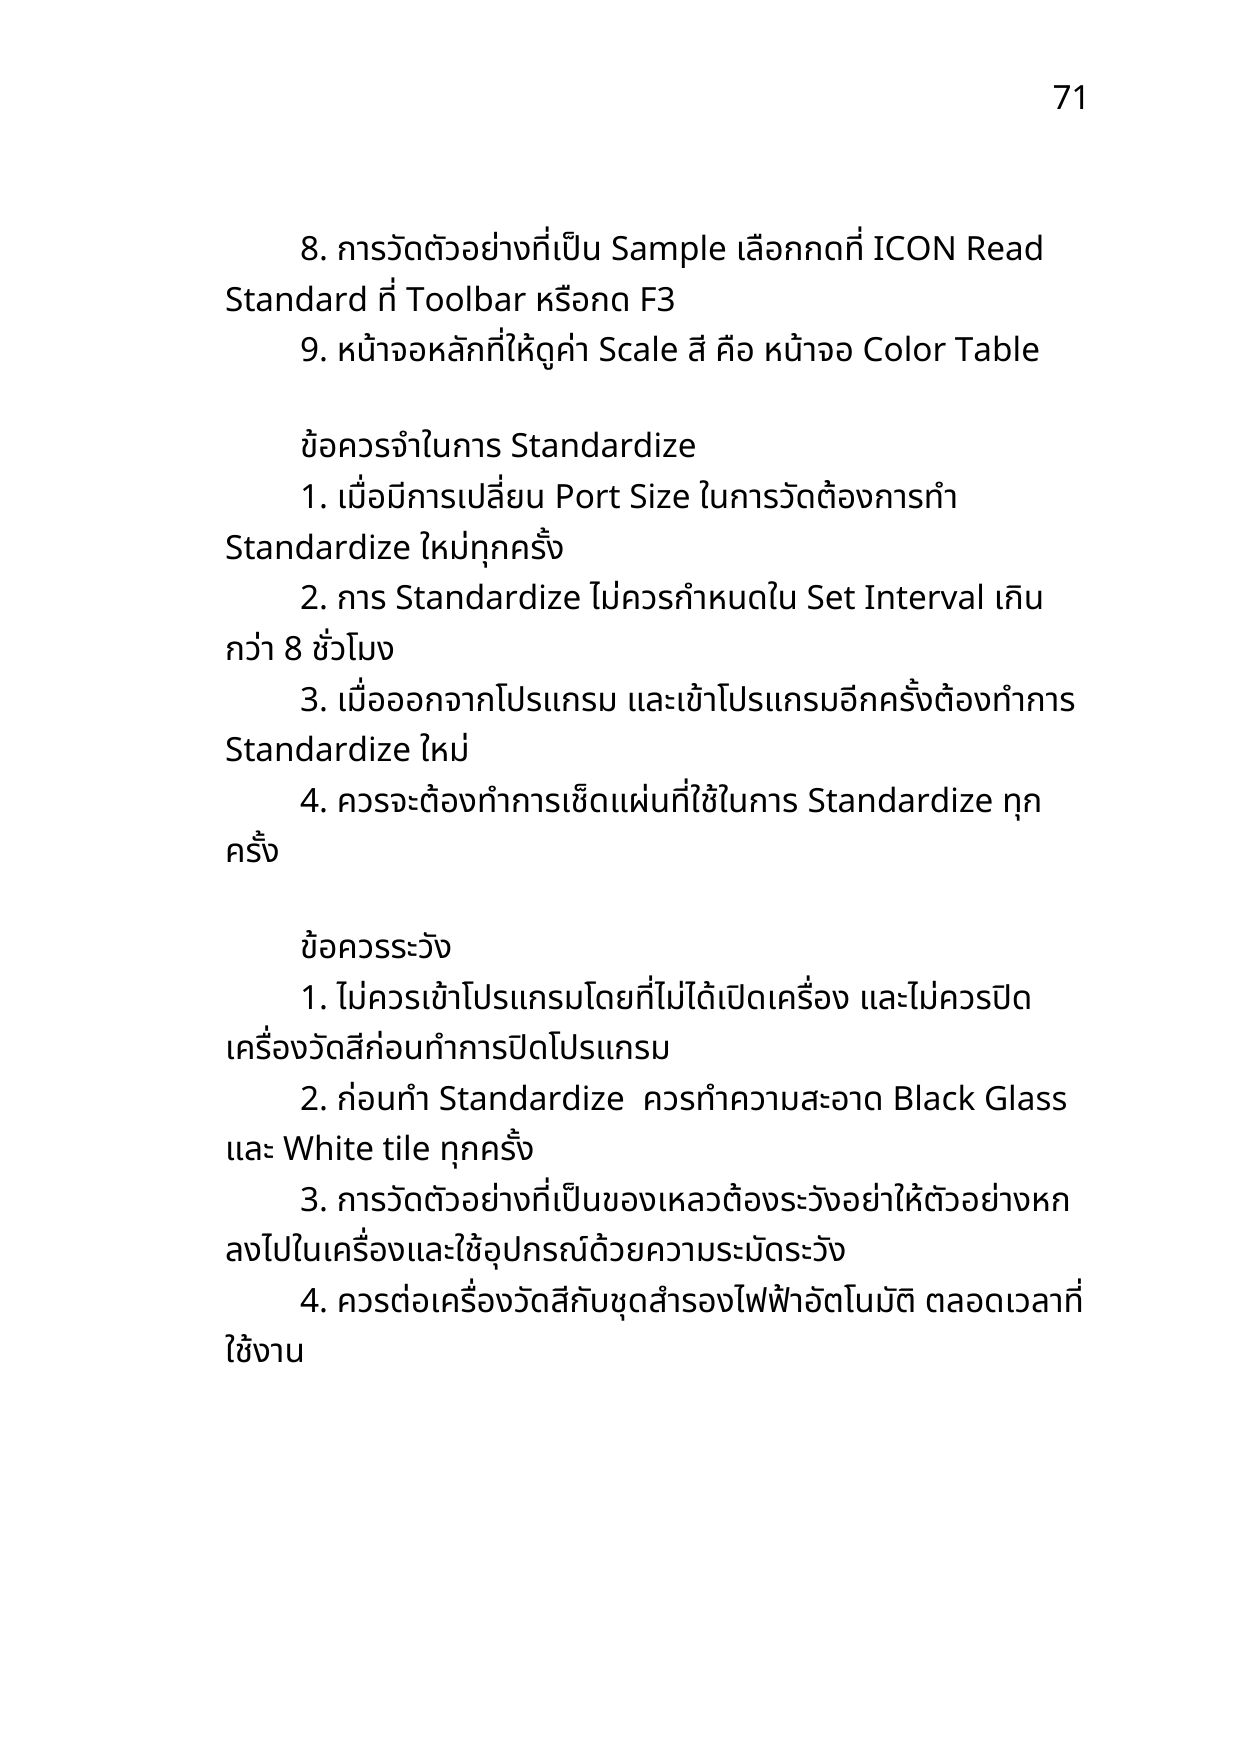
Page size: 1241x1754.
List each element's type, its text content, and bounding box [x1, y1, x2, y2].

text 8. การวัดตัวอย่างที่เป็น Sample เลือกกดที่ ICON Read Standard ที่ Toolbar หรือกด F3 [225, 225, 1090, 326]
text 2. การ Standardize ไม่ควรกำหนดใน Set Interval เกินกว่า 8 ชั่วโมง [225, 574, 1090, 675]
text ข้อควรจำในการ Standardize [225, 422, 1090, 473]
text 1. ไม่ควรเข้าโปรแกรมโดยที่ไม่ได้เปิดเครื่อง และไม่ควรปิดเครื่องวัดสีก่อนทำการปิดโปรแกรม [225, 973, 1090, 1074]
text 3. เมื่อออกจากโปรแกรม และเข้าโปรแกรมอีกครั้งต้องทำการ Standardize ใหม่ [225, 675, 1090, 777]
text 9. หน้าจอหลักที่ให้ดูค่า Scale สี คือ หน้าจอ Color Table [225, 326, 1090, 377]
text 4. ควรจะต้องทำการเช็ดแผ่นที่ใช้ในการ Standardize ทุกครั้ง [225, 777, 1090, 878]
text ข้อควรระวัง [225, 923, 1090, 973]
text 2. ก่อนทำ Standardize ควรทำความสะอาด Black Glass และ White tile ทุกครั้ง [225, 1074, 1090, 1176]
text 3. การวัดตัวอย่างที่เป็นของเหลวต้องระวังอย่าให้ตัวอย่างหกลงไปในเครื่องและใช้อุปกรณ์ด้วยความระมัดระวัง [225, 1176, 1090, 1277]
text 4. ควรต่อเครื่องวัดสีกับชุดสำรองไฟฟ้าอัตโนมัติ ตลอดเวลาที่ใช้งาน [225, 1277, 1090, 1378]
text 1. เมื่อมีการเปลี่ยน Port Size ในการวัดต้องการทำ Standardize ใหม่ทุกครั้ง [225, 473, 1090, 574]
